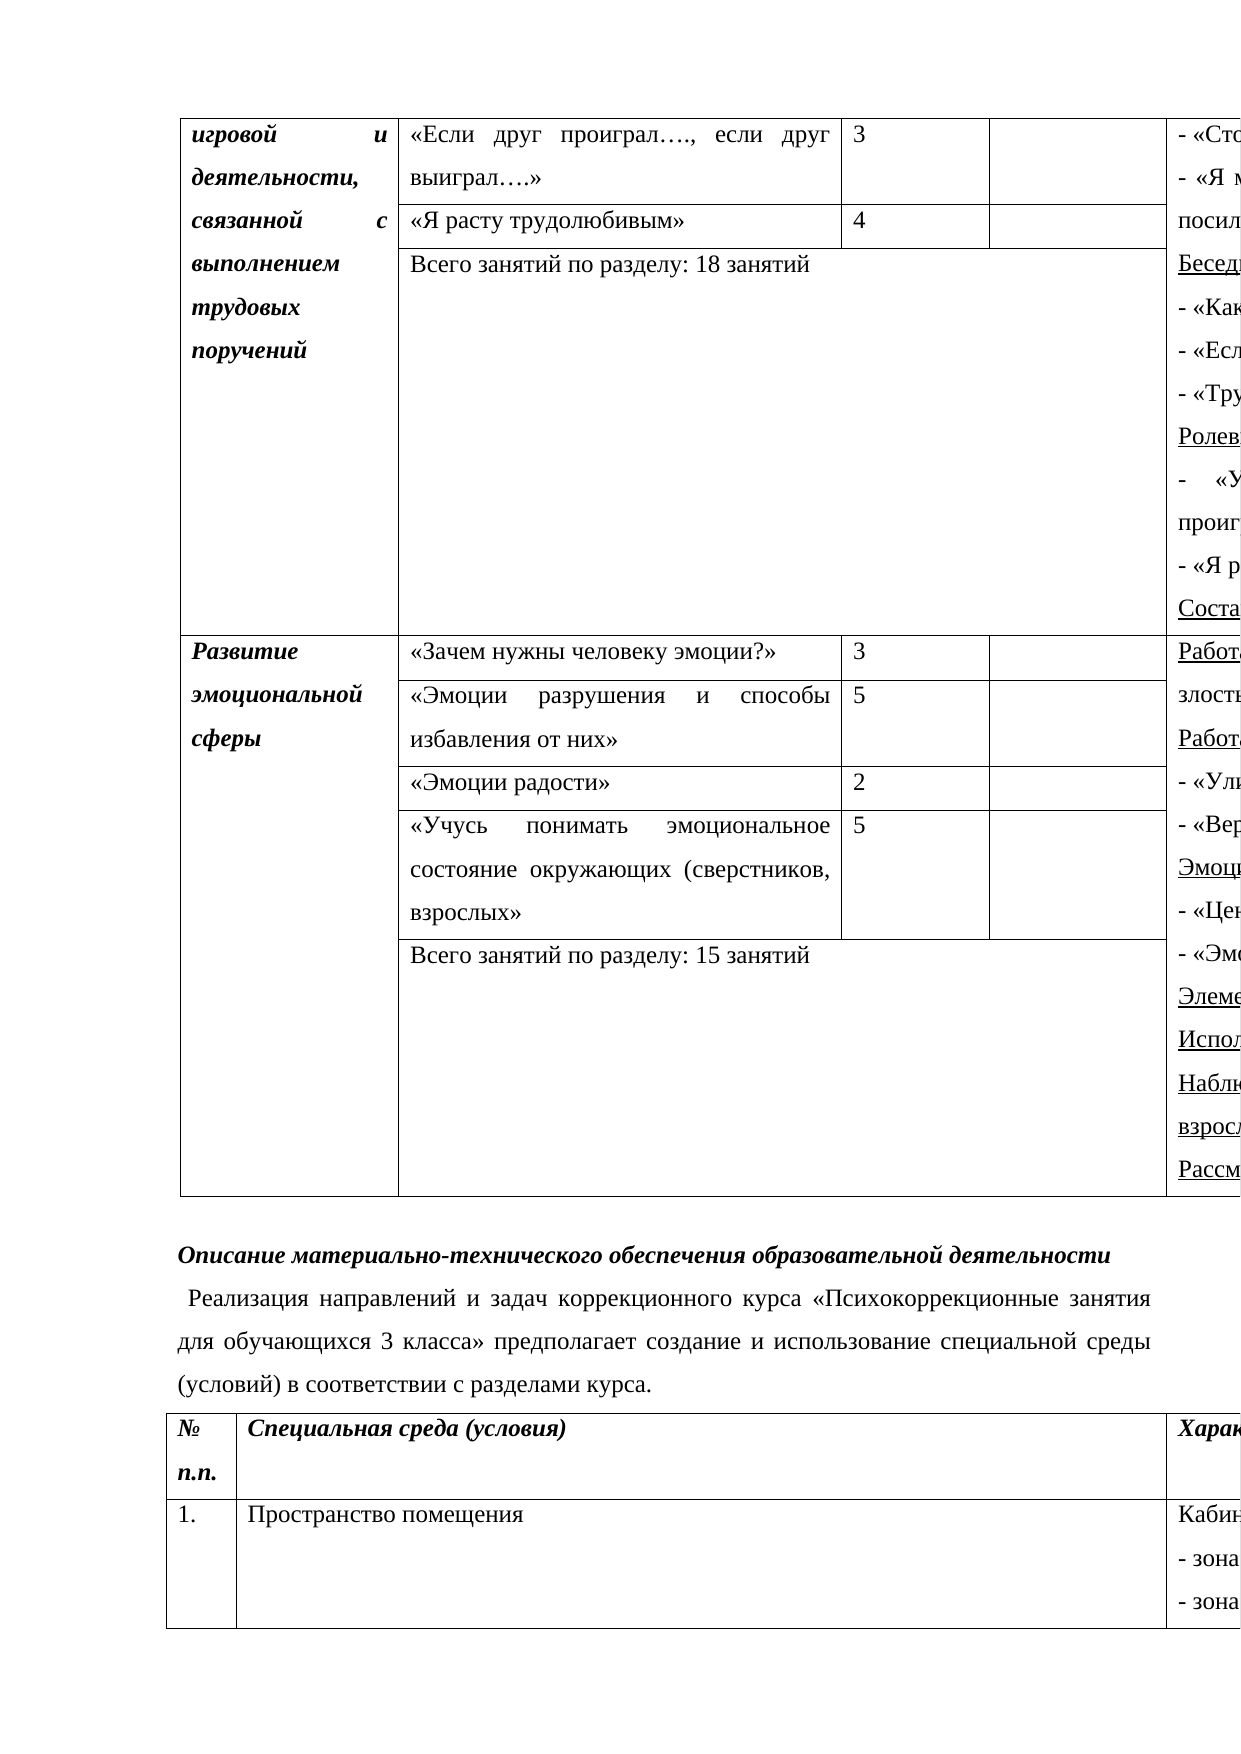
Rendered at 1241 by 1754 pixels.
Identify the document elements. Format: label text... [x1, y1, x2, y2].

table_cell 4 [842, 205, 989, 248]
table_header Специальная среда (условия) [237, 1414, 1166, 1498]
table_cell «Я расту трудолюбивым» [399, 205, 841, 248]
table_cell 5 [842, 681, 989, 766]
table_cell 1. [167, 1500, 236, 1628]
table_cell [990, 636, 1166, 679]
table_cell Развитие эмоциональной сферы [181, 636, 398, 1196]
text Описание материально-технического обеспечения образовательной деятельности [177, 1240, 1152, 1269]
table_cell Работа с пиктограммами: радость, страх, обида, злость и др. Работа с плакатами, рисунками: - «Улица страха»; - «Вершины успеха»; Эмоциональные уголки: - «Центр волшебных превращений»; - «Эмоциональная дорожка». Элементы сказкотерапии. Использование мультипликационных сюжетов. Наблюдение за эмоциональным состоянием взрослых. сверстников. Рассматривание фотографий. [1167, 636, 1240, 1196]
table_cell 2 [842, 767, 989, 809]
table_cell 5 [842, 811, 989, 939]
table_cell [1167, 1500, 1240, 1628]
table_cell [990, 767, 1166, 809]
table_cell Всего занятий по разделу: 15 занятий [399, 940, 1166, 1196]
table_cell [990, 811, 1166, 939]
table_header Характеристика [1167, 1414, 1240, 1498]
table_cell [990, 681, 1166, 766]
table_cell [237, 1500, 1166, 1628]
table_cell [990, 119, 1166, 204]
table_cell «Эмоции разрушения и способы избавления от них» [399, 681, 841, 766]
table_header № п.п. [167, 1414, 236, 1498]
table_cell «Учусь понимать эмоциональное состояние окружающих (сверстников, взрослых» [399, 811, 841, 939]
table_cell «Если друг проиграл…., если друг выиграл….» [399, 119, 841, 204]
table_cell Всего занятий по разделу: 18 занятий [399, 249, 1166, 635]
text Реализация направлений и задач коррекционного курса «Психокоррекционные занятия для обучающихся 3 класса» предполагает создание и использование специальной среды (условий) в соответствии с разделами курса. [177, 1283, 1152, 1398]
table_cell 3 [842, 119, 989, 204]
table_cell «Эмоции радости» [399, 767, 841, 809]
table_cell «Зачем нужны человеку эмоции?» [399, 636, 841, 679]
table_cell [990, 205, 1166, 248]
table_cell 3 [842, 636, 989, 679]
